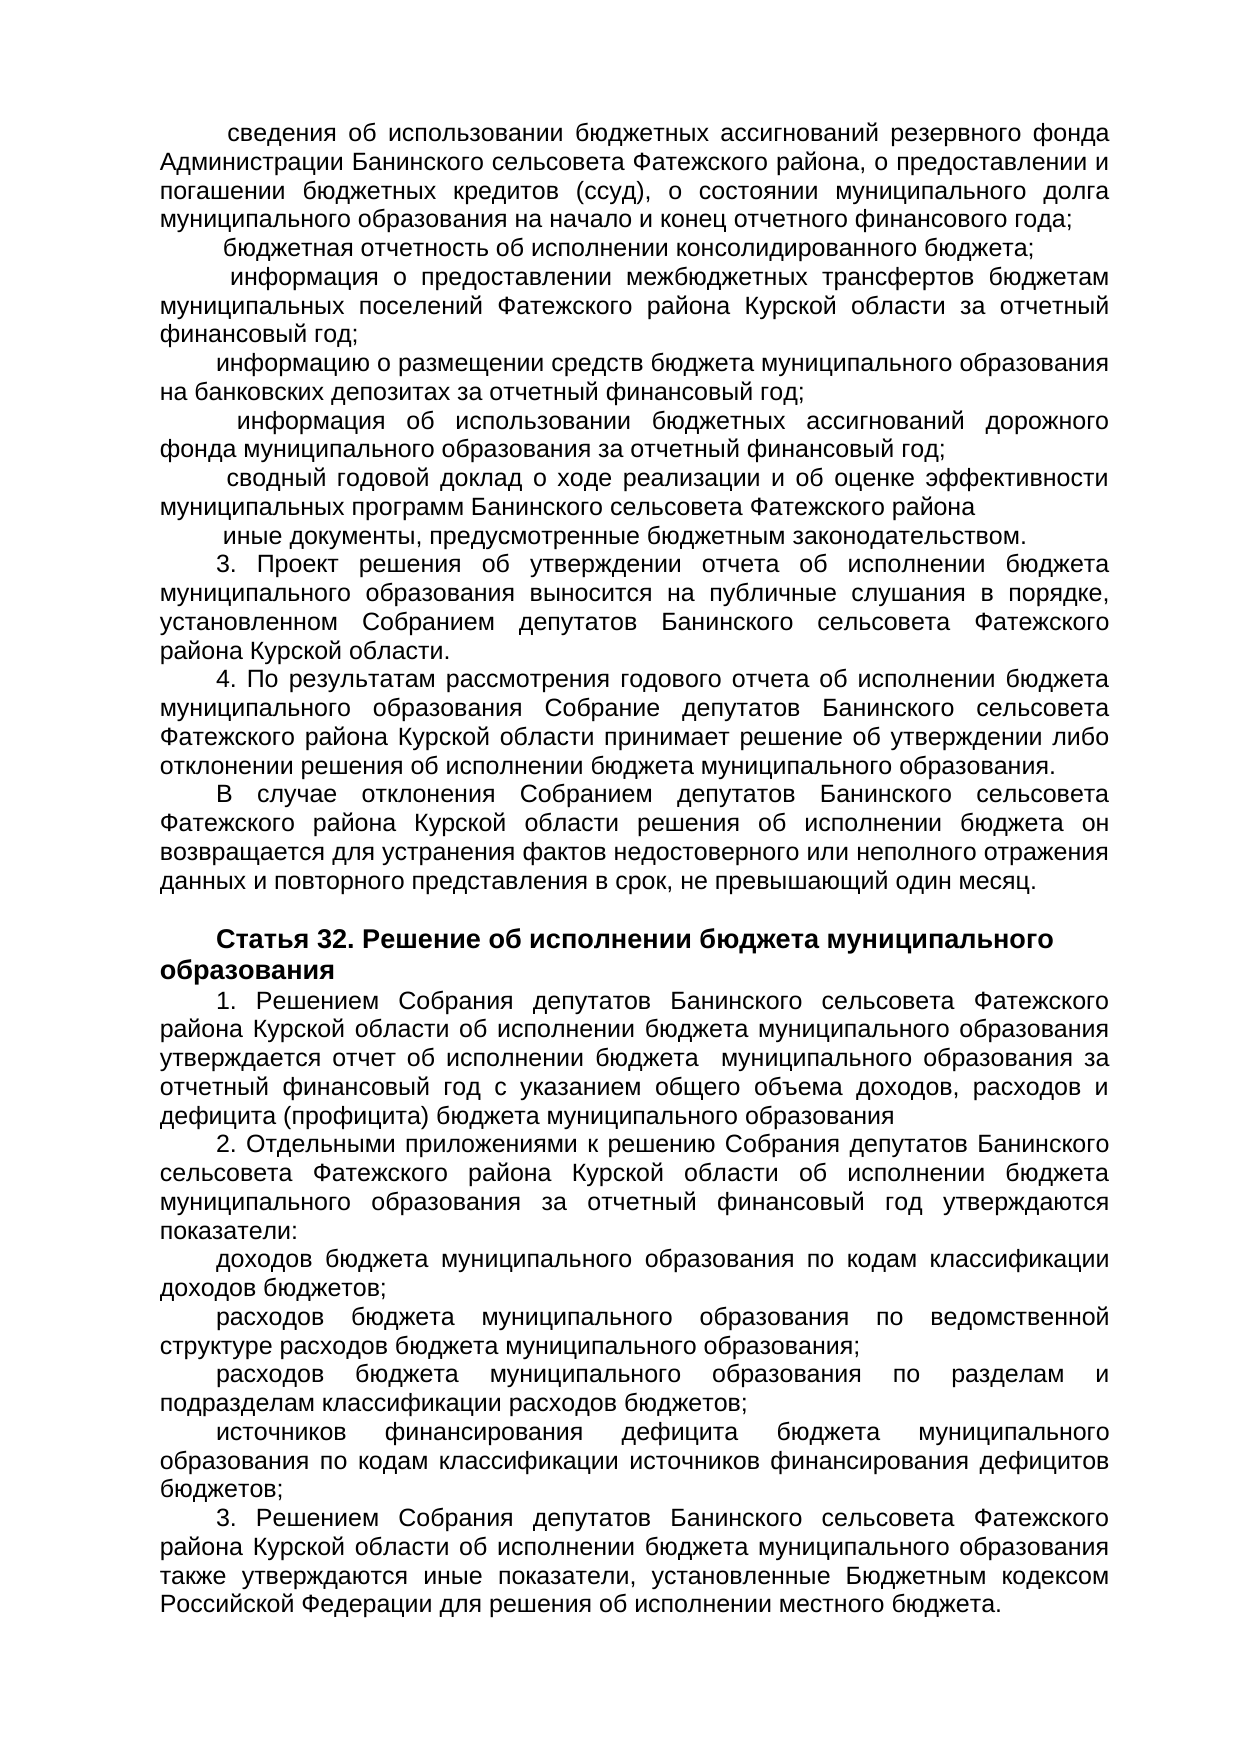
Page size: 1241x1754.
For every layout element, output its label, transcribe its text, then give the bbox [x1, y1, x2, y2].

text доходов бюджета муниципального образования по кодам классификации доходов бюджетов; [159, 1244, 1110, 1302]
text информация о предоставлении межбюджетных трансфертов бюджетам муниципальных поселений Фатежского района Курской области за отчетный финансовый год; [159, 262, 1110, 348]
text 2. Отдельными приложениями к решению Собрания депутатов Банинского сельсовета Фатежского района Курской области об исполнении бюджета муниципального образования за отчетный финансовый год утверждаются показатели: [159, 1129, 1110, 1244]
text информацию о размещении средств бюджета муниципального образования на банковских депозитах за отчетный финансовый год; [159, 348, 1110, 406]
text сведения об использовании бюджетных ассигнований резервного фонда Администрации Банинского сельсовета Фатежского района, о предоставлении и погашении бюджетных кредитов (ссуд), о состоянии муниципального долга муниципального образования на начало и конец отчетного финансового года; [159, 118, 1110, 233]
text информация об использовании бюджетных ассигнований дорожного фонда муниципального образования за отчетный финансовый год; [159, 406, 1110, 463]
text иные документы, предусмотренные бюджетным законодательством. [159, 521, 1110, 549]
text Статья 32. Решение об исполнении бюджета муниципального образования [159, 923, 1110, 986]
text расходов бюджета муниципального образования по ведомственной структуре расходов бюджета муниципального образования; [159, 1302, 1110, 1359]
text 3. Решением Собрания депутатов Банинского сельсовета Фатежского района Курской области об исполнении бюджета муниципального образования также утверждаются иные показатели, установленные Бюджетным кодексом Российской Федерации для решения об исполнении местного бюджета. [159, 1503, 1110, 1618]
text В случае отклонения Собранием депутатов Банинского сельсовета Фатежского района Курской области решения об исполнении бюджета он возвращается для устранения фактов недостоверного или неполного отражения данных и повторного представления в срок, не превышающий один месяц. [159, 779, 1110, 894]
text расходов бюджета муниципального образования по разделам и подразделам классификации расходов бюджетов; [159, 1359, 1110, 1417]
text бюджетная отчетность об исполнении консолидированного бюджета; [159, 233, 1110, 262]
text сводный годовой доклад о ходе реализации и об оценке эффективности муниципальных программ Банинского сельсовета Фатежского района [159, 463, 1110, 521]
text 4. По результатам рассмотрения годового отчета об исполнении бюджета муниципального образования Собрание депутатов Банинского сельсовета Фатежского района Курской области принимает решение об утверждении либо отклонении решения об исполнении бюджета муниципального образования. [159, 664, 1110, 779]
text 1. Решением Собрания депутатов Банинского сельсовета Фатежского района Курской области об исполнении бюджета муниципального образования утверждается отчет об исполнении бюджета муниципального образования за отчетный финансовый год с указанием общего объема доходов, расходов и дефицита (профицита) бюджета муниципального образования [159, 986, 1110, 1129]
text 3. Проект решения об утверждении отчета об исполнении бюджета муниципального образования выносится на публичные слушания в порядке, установленном Собранием депутатов Банинского сельсовета Фатежского района Курской области. [159, 549, 1110, 664]
text источников финансирования дефицита бюджета муниципального образования по кодам классификации источников финансирования дефицитов бюджетов; [159, 1417, 1110, 1503]
